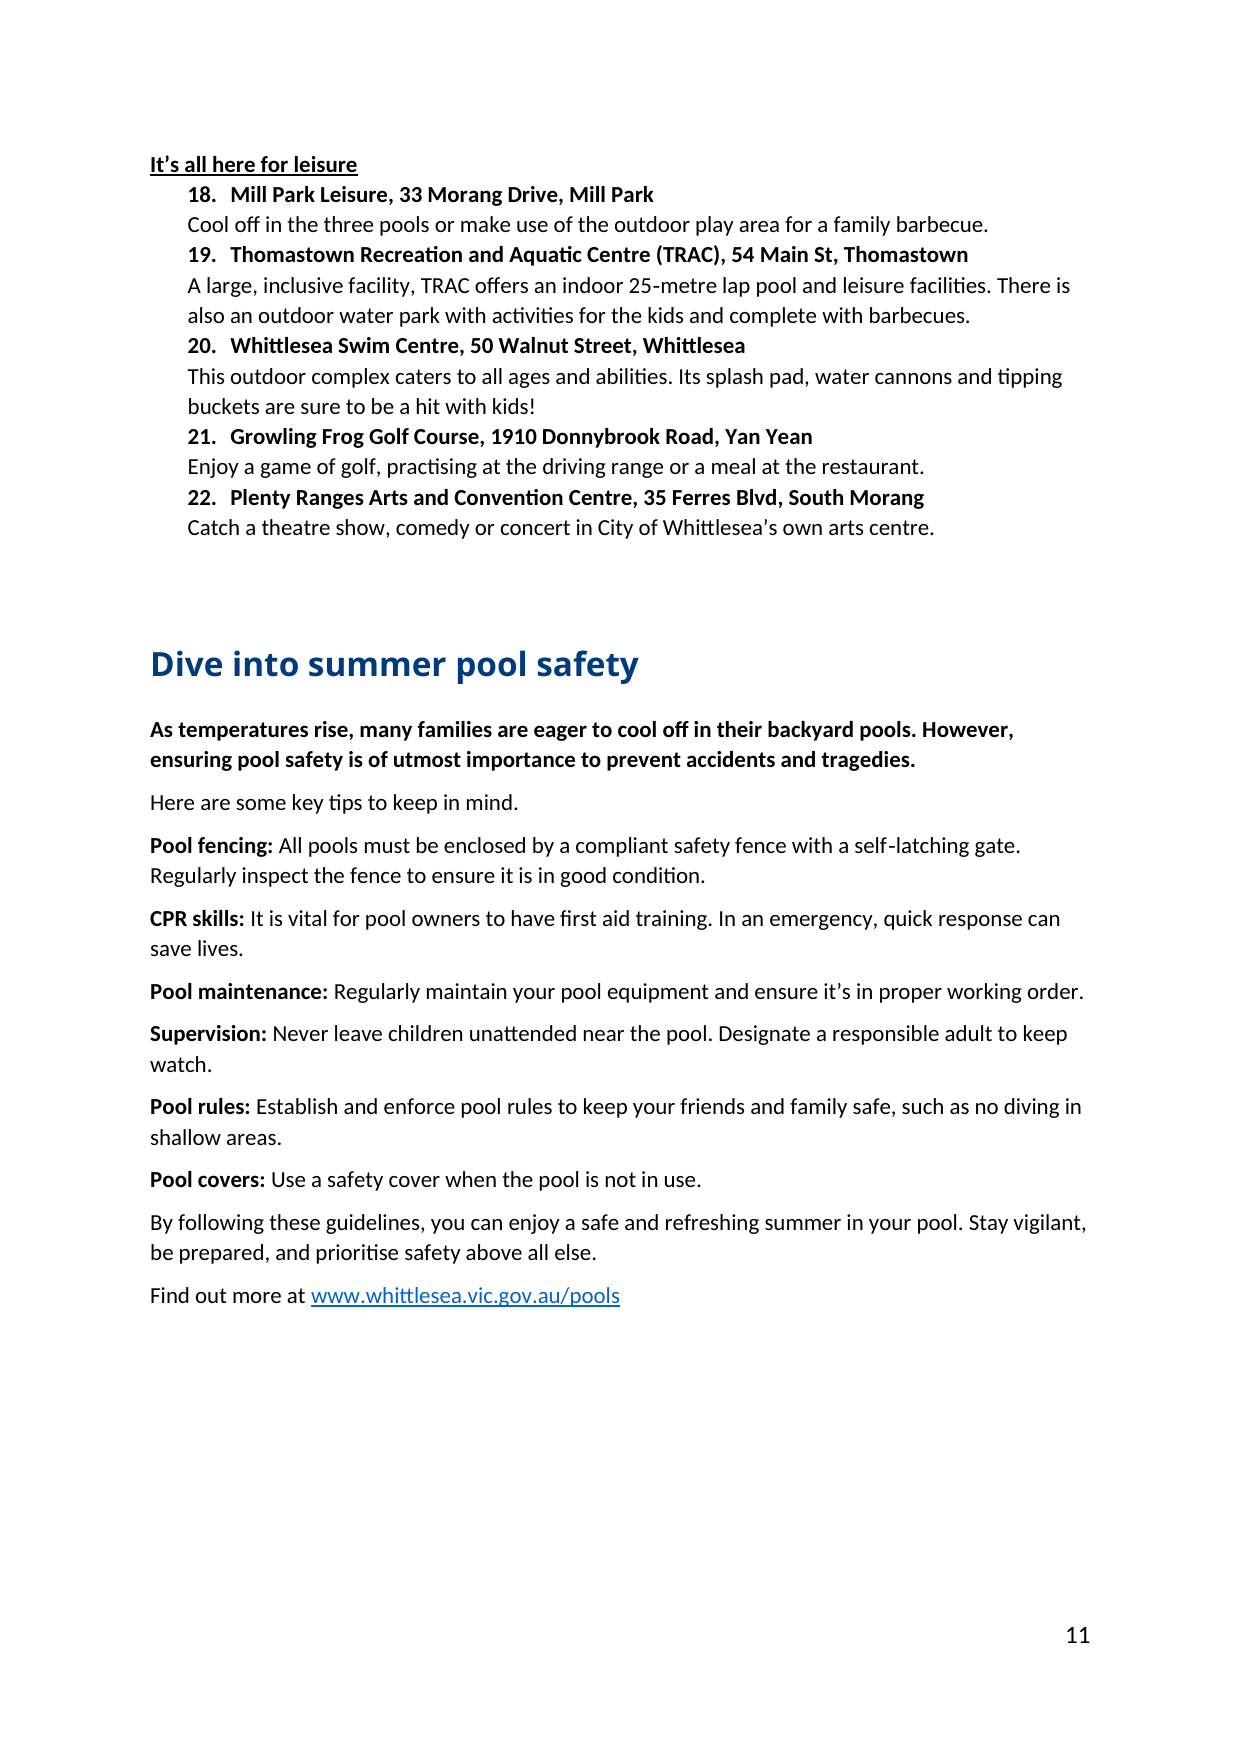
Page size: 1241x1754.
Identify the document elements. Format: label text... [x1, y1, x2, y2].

list Mill Park Leisure, 33 Morang Drive, Mill Park [187, 180, 1090, 208]
list Growling Frog Golf Course, 1910 Donnybrook Road, Yan Yean [187, 422, 1090, 450]
text Find out more at www.whittlesea.vic.gov.au/pools [150, 1281, 1090, 1309]
subtitle Dive into summer pool safety [150, 641, 1090, 686]
text CPR skills: It is vital for pool owners to have first aid training. In an emergency, quick response can save lives. [150, 904, 1090, 962]
text Here are some key tips to keep in mind. [150, 788, 1090, 816]
text As temperatures rise, many families are eager to cool off in their backyard pools. However, ensuring pool safety is of utmost importance to prevent accidents and tragedies. [150, 715, 1090, 773]
text Enjoy a game of golf, practising at the driving range or a meal at the restaurant. [187, 452, 1090, 481]
text Pool maintenance: Regularly maintain your pool equipment and ensure it’s in proper working order. [150, 977, 1090, 1005]
text Supervision: Never leave children unattended near the pool. Designate a responsible adult to keep watch. [150, 1019, 1090, 1078]
text Catch a theatre show, comedy or concert in City of Whittlesea’s own arts centre. [187, 513, 1090, 541]
list Whittlesea Swim Centre, 50 Walnut Street, Whittlesea [187, 332, 1090, 360]
text A large, inclusive facility, TRAC offers an indoor 25‑metre lap pool and leisure facilities. There is also an outdoor water park with activities for the kids and complete with barbecues. [187, 271, 1090, 329]
list Plenty Ranges Arts and Convention Centre, 35 Ferres Blvd, South Morang [187, 483, 1090, 511]
list Thomastown Recreation and Aquatic Centre (TRAC), 54 Main St, Thomastown [187, 241, 1090, 269]
text Pool rules: Establish and enforce pool rules to keep your friends and family safe, such as no diving in shallow areas. [150, 1092, 1090, 1151]
text Pool covers: Use a safety cover when the pool is not in use. [150, 1165, 1090, 1193]
text Pool fencing: All pools must be enclosed by a compliant safety fence with a self‑latching gate. Regularly inspect the fence to ensure it is in good condition. [150, 831, 1090, 889]
text Cool off in the three pools or make use of the outdoor play area for a family barbecue. [187, 210, 1090, 238]
text It’s all here for leisure [150, 150, 1090, 178]
text By following these guidelines, you can enjoy a safe and refreshing summer in your pool. Stay vigilant, be prepared, and prioritise safety above all else. [150, 1208, 1090, 1266]
text This outdoor complex caters to all ages and abilities. Its splash pad, water cannons and tipping buckets are sure to be a hit with kids! [187, 362, 1090, 420]
